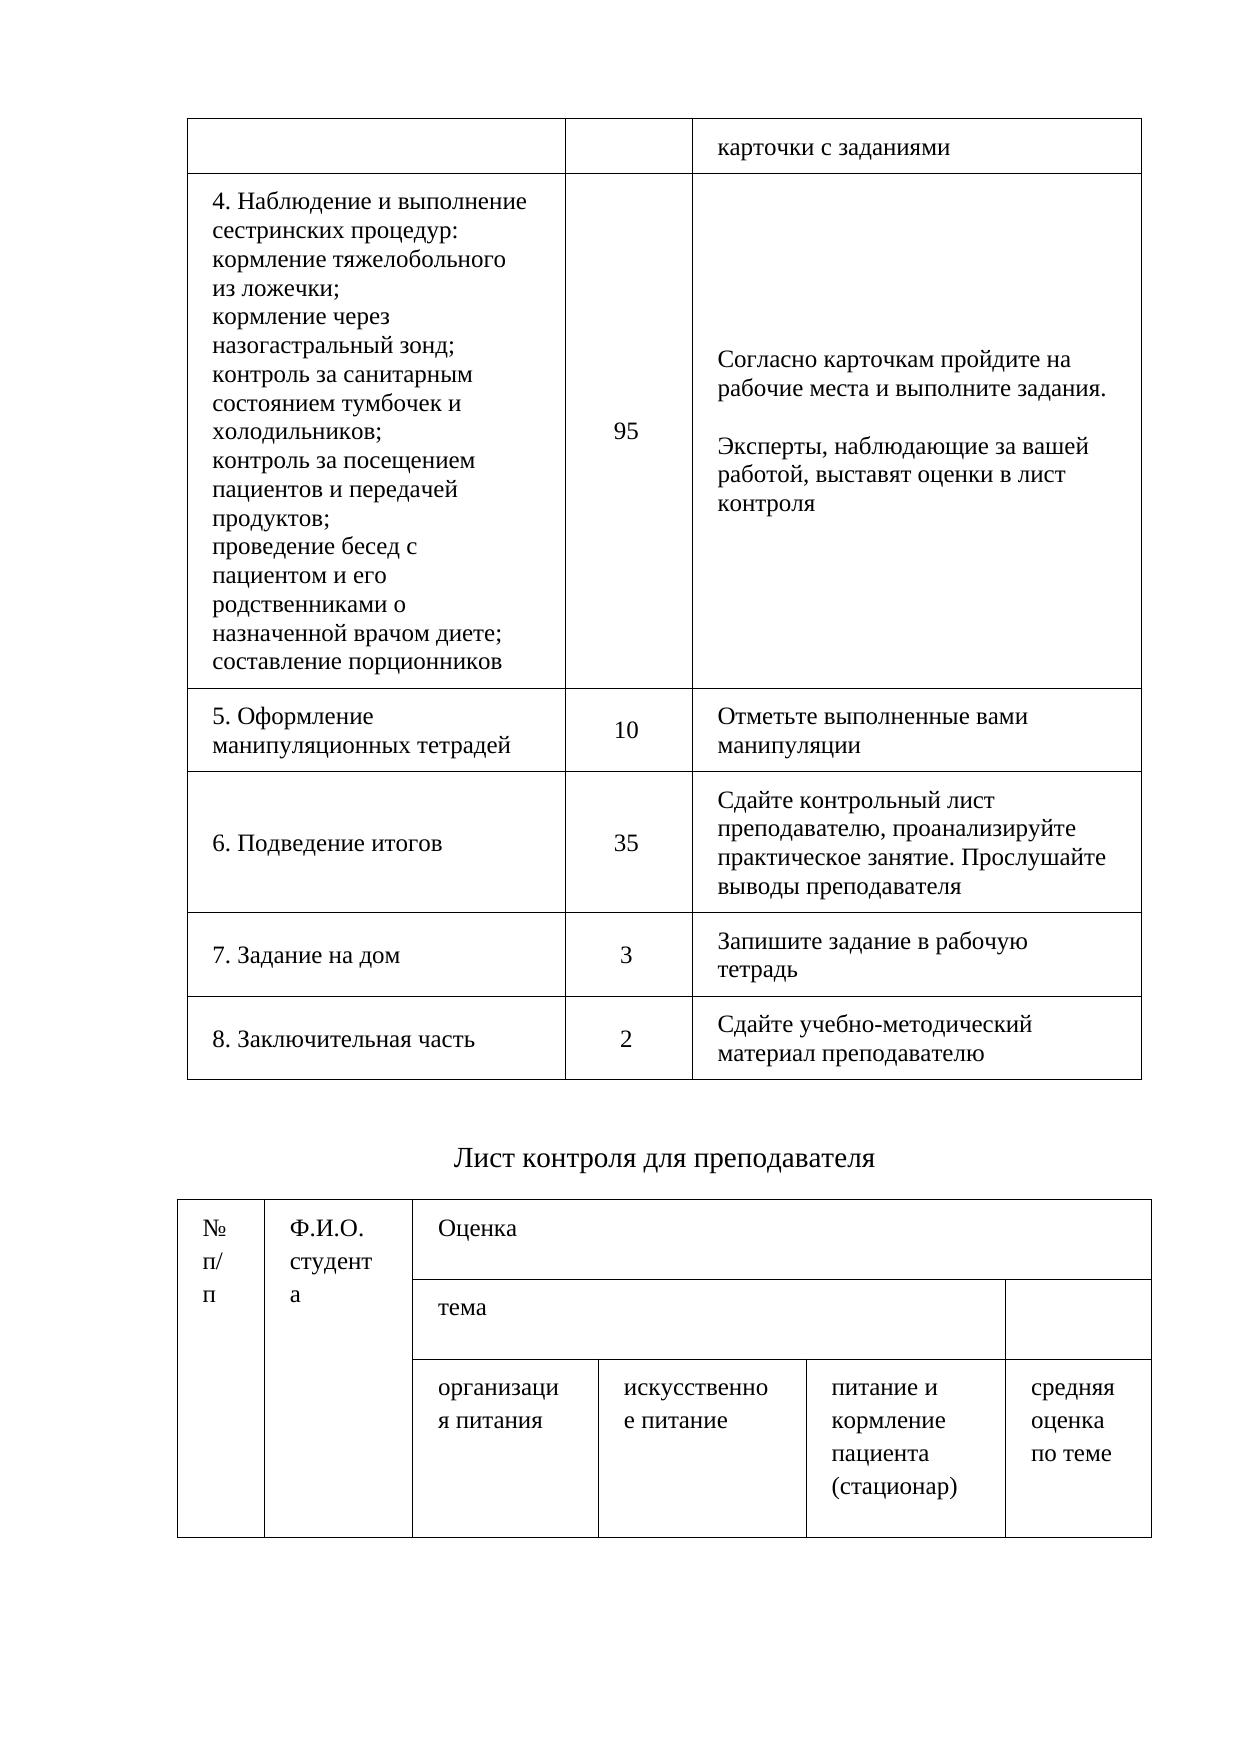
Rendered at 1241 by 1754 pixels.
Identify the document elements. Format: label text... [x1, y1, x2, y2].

table_cell 3 [566, 913, 692, 996]
table_cell Сдайте контрольный лист преподавателю, проанализируйте практическое занятие. Прослушайте выводы преподавателя [693, 772, 1141, 912]
table_cell искусственное питание [599, 1360, 806, 1537]
table_cell 2 [566, 997, 692, 1079]
table_cell Согласно карточкам пройдите на рабочие места и выполните задания. Эксперты, наблюдающие за вашей работой, выставят оценки в лист контроля [693, 174, 1141, 688]
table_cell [188, 119, 565, 173]
table_cell тема [413, 1280, 1005, 1358]
table_cell организация питания [413, 1360, 598, 1537]
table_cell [693, 119, 1141, 173]
table_cell 4. Наблюдение и выполнение сестринских процедур: кормление тяжелобольного из ложечки; кормление через назогастральный зонд; контроль за санитарным состоянием тумбочек и холодильников; контроль за посещением пациентов и передачей продуктов; проведение бесед с пациентом и его родственниками о назначенной врачом диете; составление порционников [188, 174, 565, 688]
table_cell 8. Заключительная часть [188, 997, 565, 1079]
table_cell средняя оценка по теме [1006, 1360, 1151, 1537]
table_cell 35 [566, 772, 692, 912]
table_cell [1006, 1280, 1151, 1358]
table_cell 95 [566, 174, 692, 688]
table_cell 15 [566, 119, 692, 173]
text Лист контроля для преподавателя [177, 1140, 1152, 1173]
table_header Ф.И.О. студента [265, 1200, 412, 1537]
table_cell 10 [566, 689, 692, 771]
table_cell 5. Оформление манипуляционных тетрадей [188, 689, 565, 771]
table_cell Запишите задание в рабочую тетрадь [693, 913, 1141, 996]
table_cell питание и кормление пациента (стационар) [807, 1360, 1005, 1537]
table_cell Сдайте учебно-методический материал преподавателю [693, 997, 1141, 1079]
table_cell Отметьте выполненные вами манипуляции [693, 689, 1141, 771]
table_header № п/п [178, 1200, 264, 1537]
table_header Оценка [413, 1200, 1151, 1279]
table_cell 6. Подведение итогов [188, 772, 565, 912]
table_cell 7. Задание на дом [188, 913, 565, 996]
